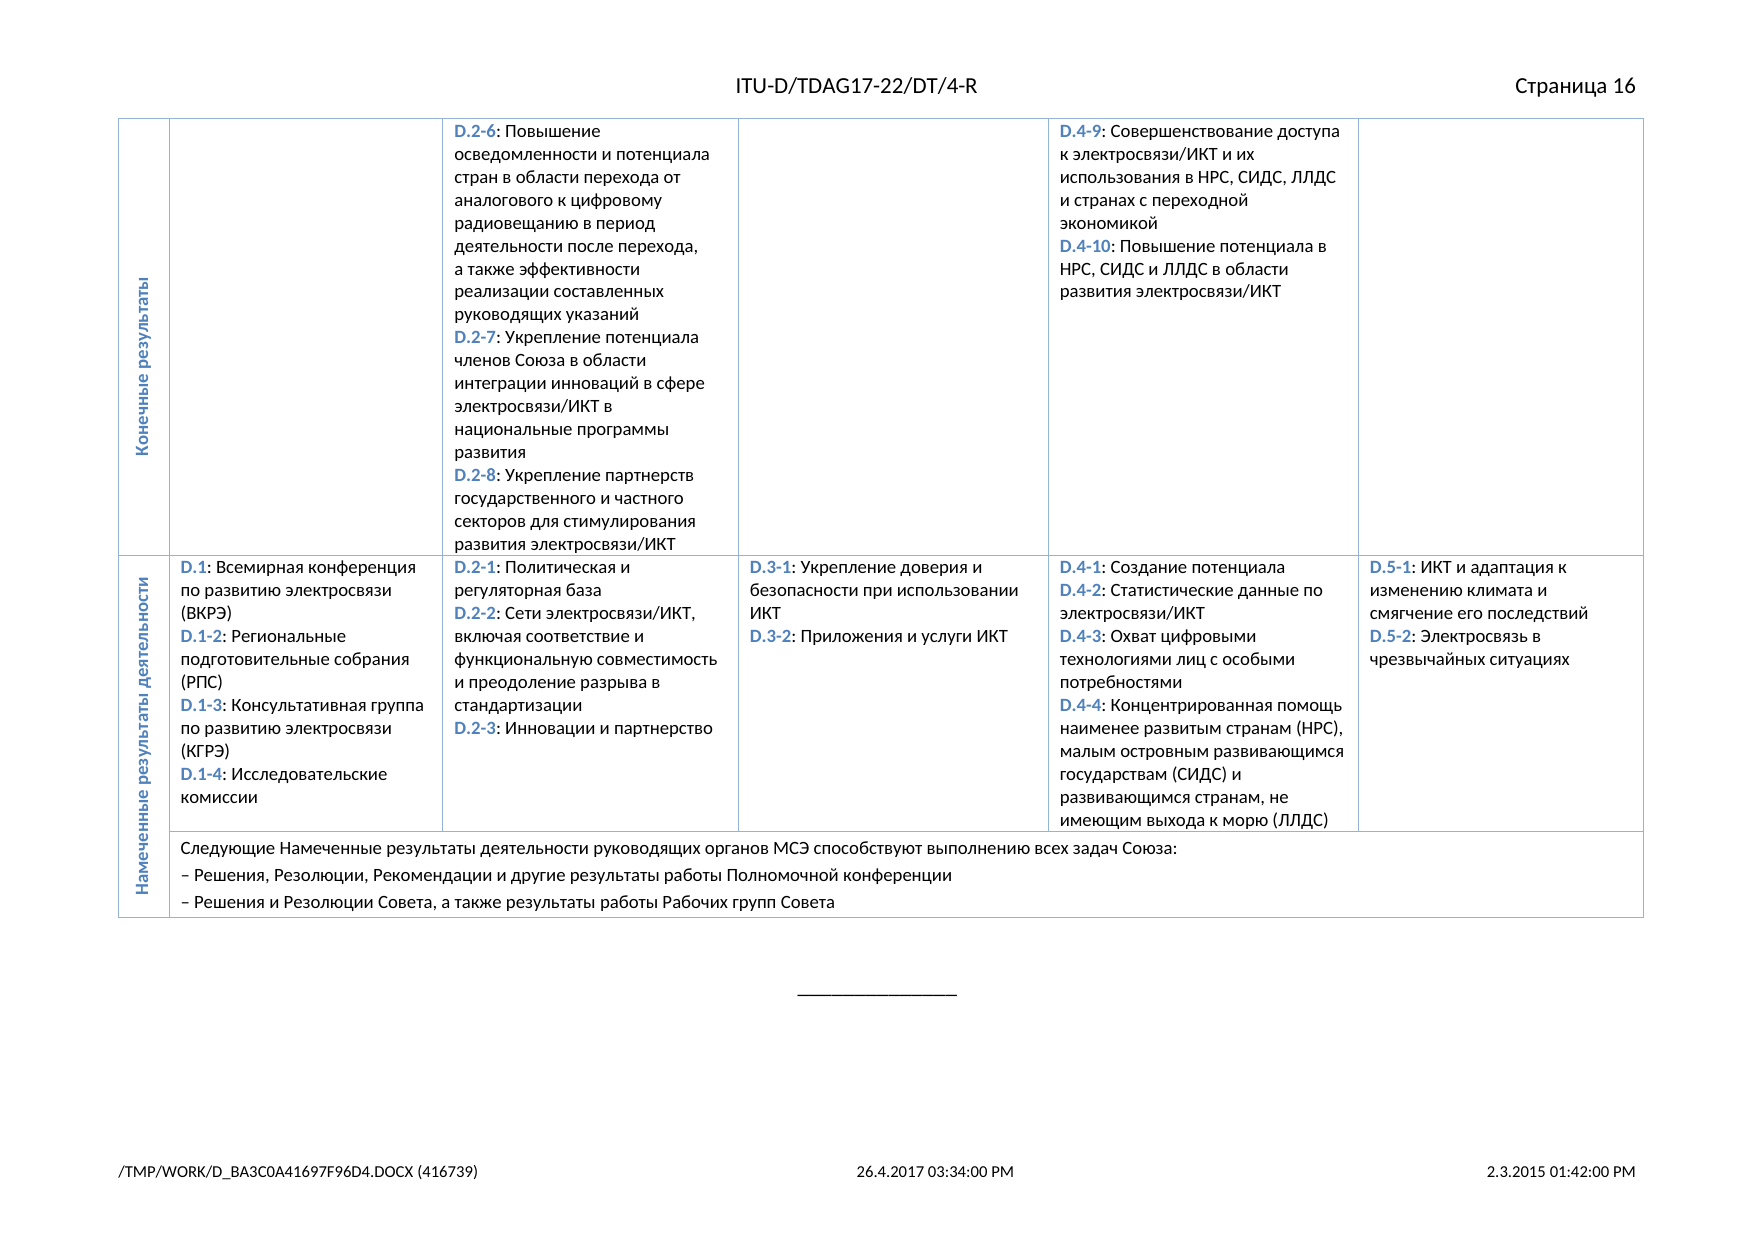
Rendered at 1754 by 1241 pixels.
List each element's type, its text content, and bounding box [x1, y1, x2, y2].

table_cell [1359, 119, 1643, 554]
table_cell Следующие Намеченные результаты деятельности руководящих органов МСЭ способствуют выполнению всех задач Союза: – Решения, Резолюции, Рекомендации и другие результаты работы Полномочной конференции – Решения и Резолюции Совета, а также результаты работы Рабочих групп Совета [170, 832, 1643, 917]
text ______________ [118, 971, 1636, 999]
table_cell [170, 119, 442, 554]
table_cell Конечные результаты [119, 119, 169, 554]
table_cell D.4-9: Совершенствование доступа к электросвязи/ИКТ и их использования в НРС, СИДС, ЛЛДС и странах с переходной экономикой D.4-10: Повышение потенциала в НРС, СИДС и ЛЛДС в области развития электросвязи/ИКТ [1049, 119, 1358, 554]
table_cell D.2-6: Повышение осведомленности и потенциала стран в области перехода от аналогового к цифровому радиовещанию в период деятельности после перехода, а также эффективности реализации составленных руководящих указаний D.2-7: Укрепление потенциала членов Союза в области интеграции инноваций в сфере электросвязи/ИКТ в национальные программы развития D.2-8: Укрепление партнерств государственного и частного секторов для стимулирования развития электросвязи/ИКТ [443, 119, 738, 554]
table_cell D.4-1: Создание потенциала D.4-2: Статистические данные по электросвязи/ИКТ D.4-3: Охват цифровыми технологиями лиц с особыми потребностями D.4-4: Концентрированная помощь наименее развитым странам (НРС), малым островным развивающимся государствам (СИДС) и развивающимся странам, не имеющим выхода к морю (ЛЛДС) [1049, 556, 1358, 831]
table_cell [739, 119, 1048, 554]
table_cell D.2-1: Политическая и регуляторная база D.2-2: Сети электросвязи/ИКТ, включая соответствие и функциональную совместимость и преодоление разрыва в стандартизации D.2-3: Инновации и партнерство [443, 556, 738, 831]
table_cell D.5-1: ИКТ и адаптация к изменению климата и смягчение его последствий D.5-2: Электросвязь в чрезвычайных ситуациях [1359, 556, 1643, 831]
table_cell Намеченные результаты деятельности [119, 556, 169, 917]
table_cell D.3-1: Укрепление доверия и безопасности при использовании ИКТ D.3-2: Приложения и услуги ИКТ [739, 556, 1048, 831]
table_cell D.1: Всемирная конференция по развитию электросвязи (ВКРЭ) D.1-2: Региональные подготовительные собрания (РПС) D.1-3: Консультативная группа по развитию электросвязи (КГРЭ) D.1-4: Исследовательские комиссии [170, 556, 442, 831]
